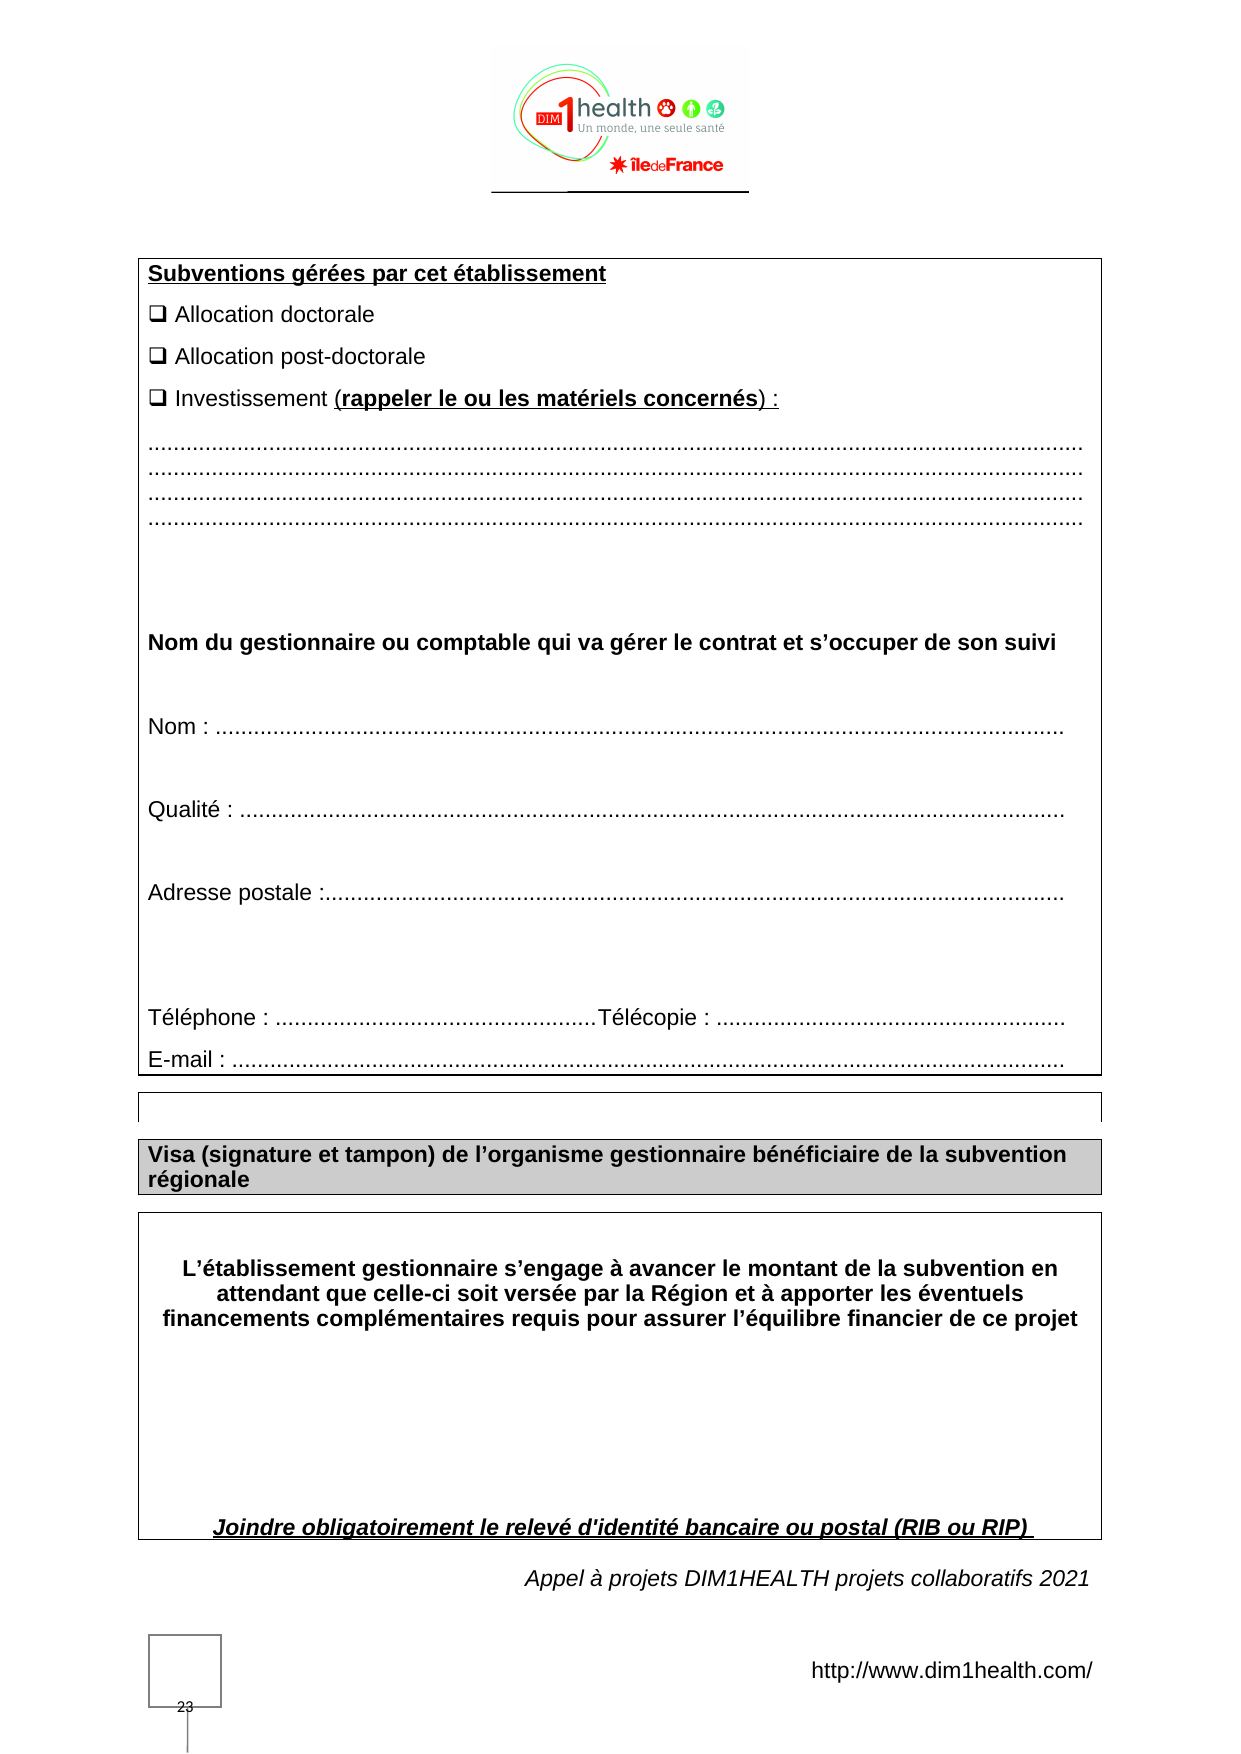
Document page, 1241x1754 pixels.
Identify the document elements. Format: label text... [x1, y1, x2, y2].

picture [491, 44, 749, 193]
text Allocation post-doctorale [139, 341, 1101, 369]
text Nom : [139, 711, 1101, 739]
text L’établissement gestionnaire s’engage à avancer le montant de la subvention en attendant que celle-ci soit versée par la Région et à apporter les éventuels financements complémentaires requis pour assurer l’équilibre financier de ce projet [139, 1254, 1101, 1332]
text Téléphone : Télécopie : [139, 1003, 1101, 1031]
text Qualité : [139, 794, 1101, 822]
text Subventions gérées par cet établissement [139, 259, 1101, 286]
text Joindre obligatoirement le relevé d'identité bancaire ou postal (RIB ou RIP) [139, 1512, 1101, 1539]
text Investissement (rappeler le ou les matériels concernés) : [139, 383, 1101, 411]
text E-mail : [139, 1044, 1101, 1074]
text Visa (signature et tampon) de l’organisme gestionnaire bénéficiaire de la subvention régionale [139, 1140, 1101, 1194]
text Allocation doctorale [139, 300, 1101, 328]
text Adresse postale : [139, 878, 1101, 906]
text Nom du gestionnaire ou comptable qui va gérer le contrat et s’occuper de son suivi [139, 628, 1101, 656]
